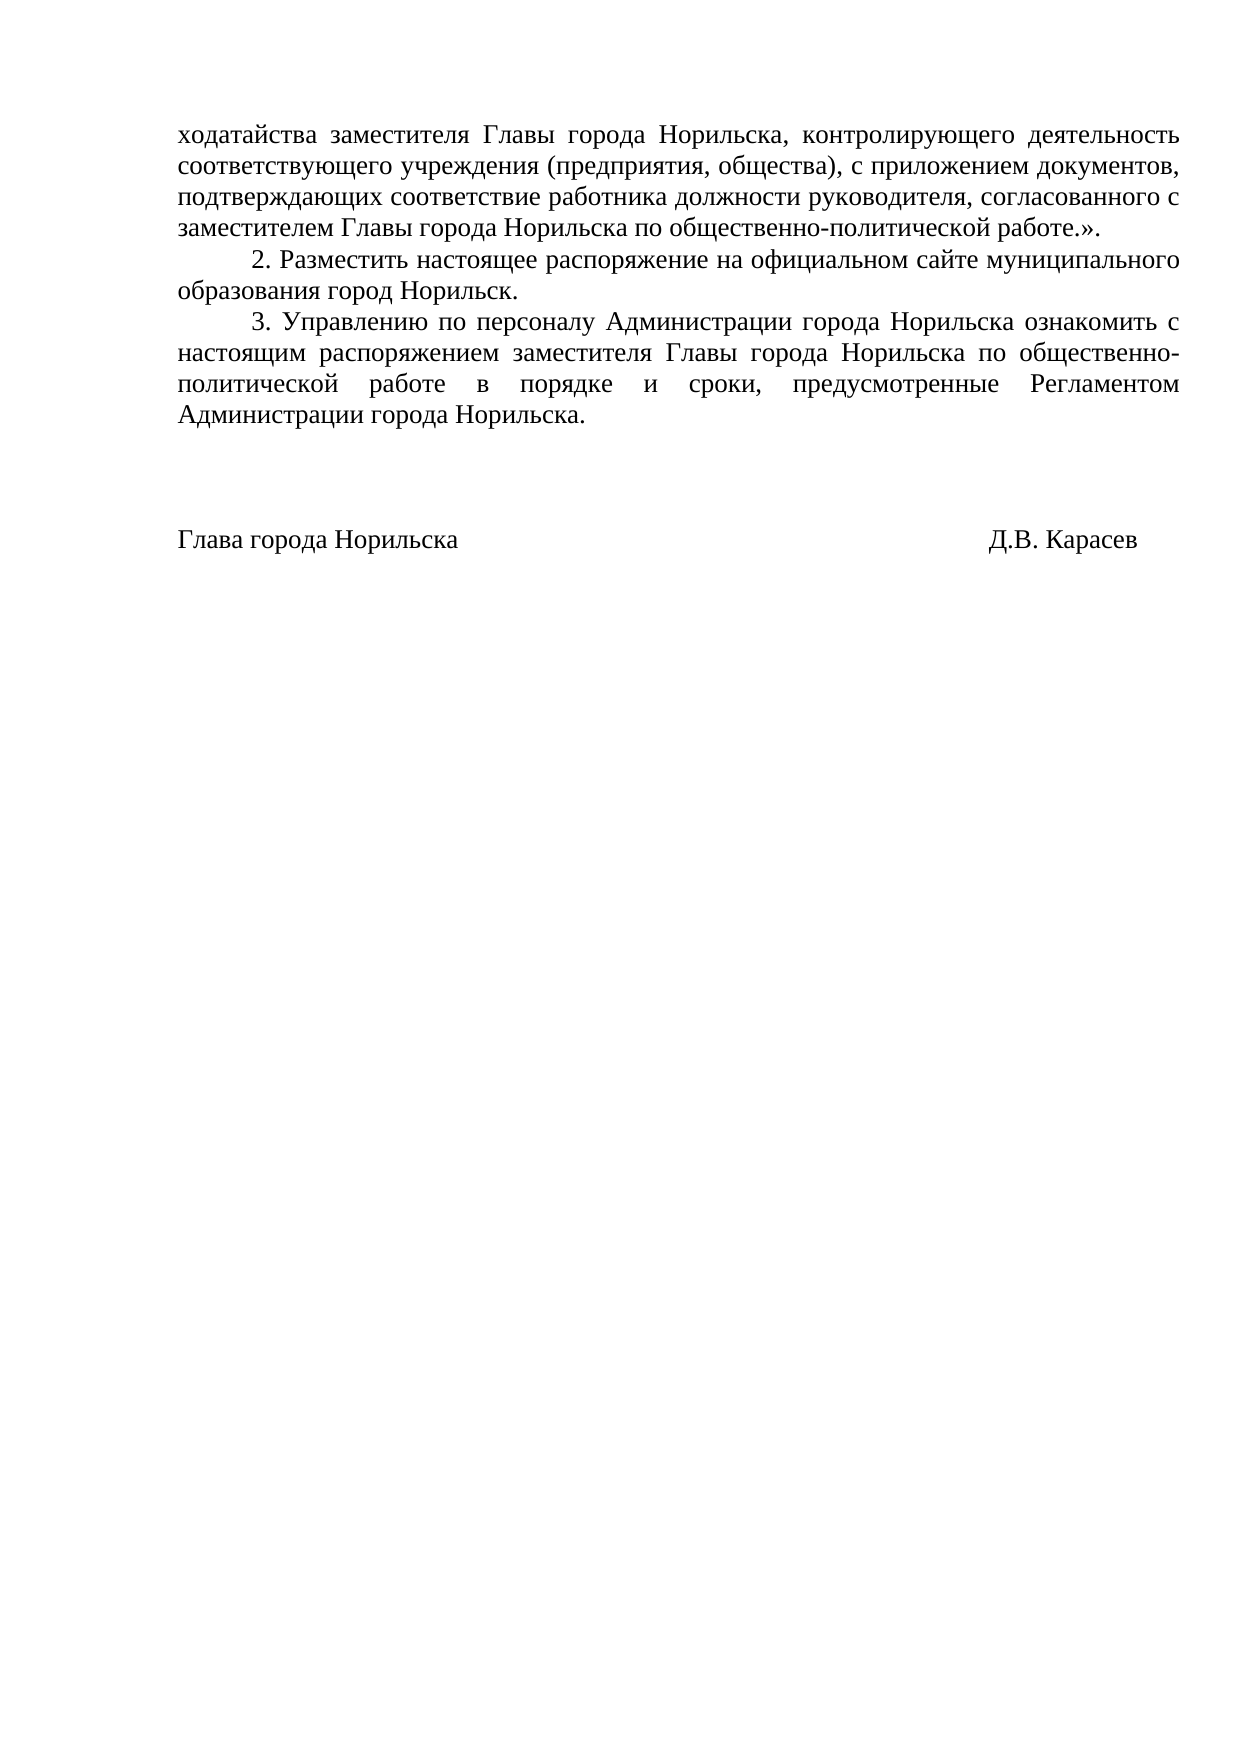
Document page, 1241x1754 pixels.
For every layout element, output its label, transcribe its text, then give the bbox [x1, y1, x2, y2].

text 3. Управлению по персоналу Администрации города Норильска ознакомить с настоящим распоряжением заместителя Главы города Норильска по общественно-политической работе в порядке и сроки, предусмотренные Регламентом Администрации города Норильска. [177, 305, 1181, 429]
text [177, 118, 1181, 243]
text Глава города Норильска Д.В. Карасев [177, 523, 1181, 554]
text 2. Разместить настоящее распоряжение на официальном сайте муниципального образования город Норильск. [177, 243, 1181, 305]
